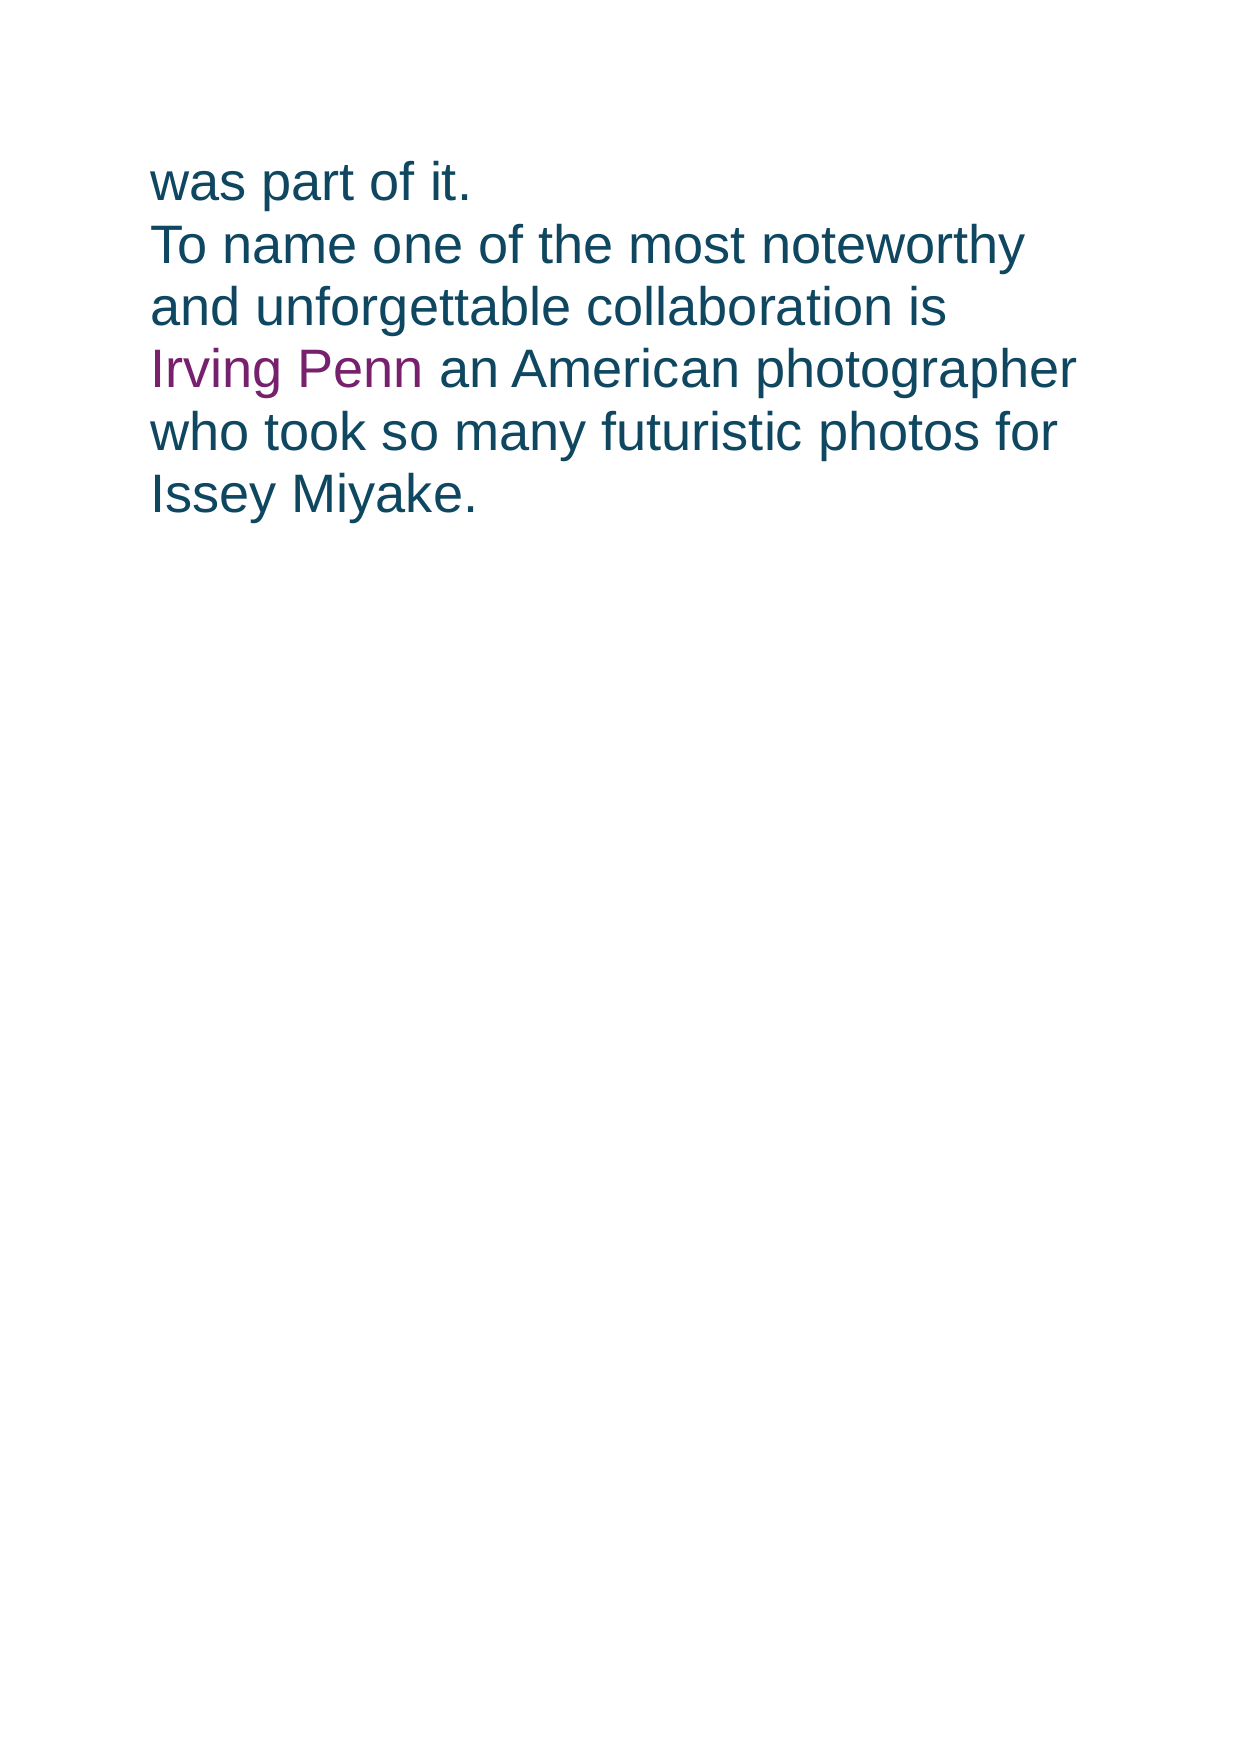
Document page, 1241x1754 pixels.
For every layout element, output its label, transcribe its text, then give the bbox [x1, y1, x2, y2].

text was part of it. [150, 150, 1090, 212]
text To name one of the most noteworthy and unforgettable collaboration is Irving Penn an American photographer who took so many futuristic photos for Issey Miyake. [150, 212, 1090, 524]
